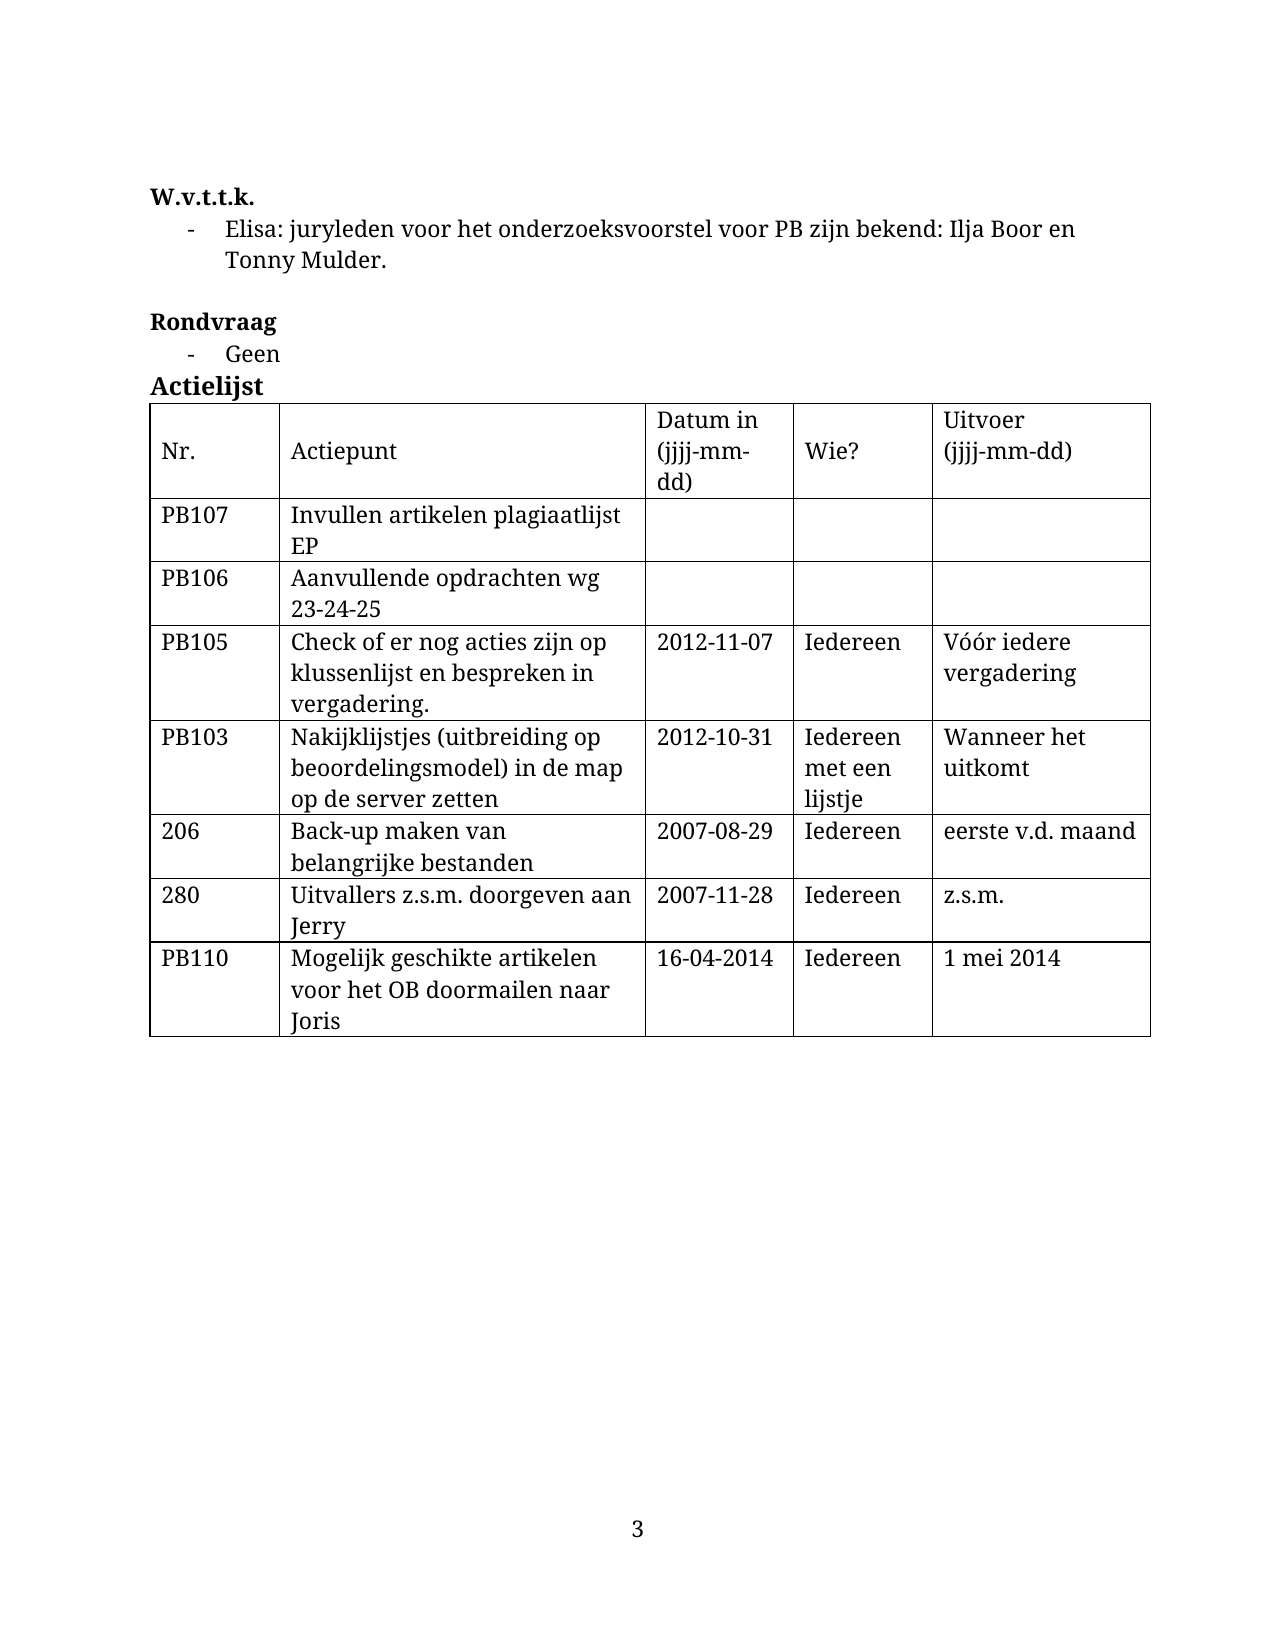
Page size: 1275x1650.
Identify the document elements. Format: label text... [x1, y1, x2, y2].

table_cell [646, 499, 793, 561]
table_cell PB110 [151, 943, 279, 1036]
list Actielijst [150, 369, 1125, 403]
list Geen [187, 337, 1125, 369]
table_header Wie? [794, 404, 932, 498]
table_cell Iedereen [794, 879, 932, 941]
table_cell 1 mei 2014 [933, 943, 1150, 1036]
table_cell Nakijklijstjes (uitbreiding op beoordelingsmodel) in de map op de server zetten [280, 721, 645, 814]
table_header Uitvoer (jjjj-mm-dd) [933, 404, 1150, 498]
table_cell Aanvullende opdrachten wg 23-24-25 [280, 562, 645, 625]
table_cell 2012-11-07 [646, 626, 793, 719]
table_cell Check of er nog acties zijn op klussenlijst en bespreken in vergadering. [280, 626, 645, 719]
table_cell Iedereen [794, 943, 932, 1036]
table_cell PB107 [151, 499, 279, 561]
table_cell Vóór iedere vergadering [933, 626, 1150, 719]
table_header Datum in (jjjj-mm-dd) [646, 404, 793, 498]
list Elisa: juryleden voor het onderzoeksvoorstel voor PB zijn bekend: Ilja Boor en Tonny Mulder. [187, 212, 1125, 275]
table_cell PB105 [151, 626, 279, 719]
table_cell [794, 562, 932, 625]
table_cell 206 [151, 815, 279, 878]
table_cell 2007-08-29 [646, 815, 793, 878]
table_cell 280 [151, 879, 279, 941]
text W.v.t.t.k. [150, 181, 1125, 212]
table_cell [646, 562, 793, 625]
table_cell Uitvallers z.s.m. doorgeven aan Jerry [280, 879, 645, 941]
table_cell Mogelijk geschikte artikelen voor het OB doormailen naar Joris [280, 943, 645, 1036]
table_header Actiepunt [280, 404, 645, 498]
table_cell Iedereen [794, 626, 932, 719]
table_header Nr. [151, 404, 279, 498]
table_cell Back-up maken van belangrijke bestanden [280, 815, 645, 878]
table_cell Iedereen [794, 815, 932, 878]
table_cell Iedereen met een lijstje [794, 721, 932, 814]
table_cell [933, 499, 1150, 561]
table_cell 16-04-2014 [646, 943, 793, 1036]
table_cell 2012-10-31 [646, 721, 793, 814]
table_cell z.s.m. [933, 879, 1150, 941]
table_cell Invullen artikelen plagiaatlijst EP [280, 499, 645, 561]
table_cell [933, 562, 1150, 625]
table_cell eerste v.d. maand [933, 815, 1150, 878]
table_cell Wanneer het uitkomt [933, 721, 1150, 814]
table_cell [794, 499, 932, 561]
table_cell 2007-11-28 [646, 879, 793, 941]
table_cell PB103 [151, 721, 279, 814]
table_cell PB106 [151, 562, 279, 625]
text Rondvraag [150, 306, 1125, 337]
